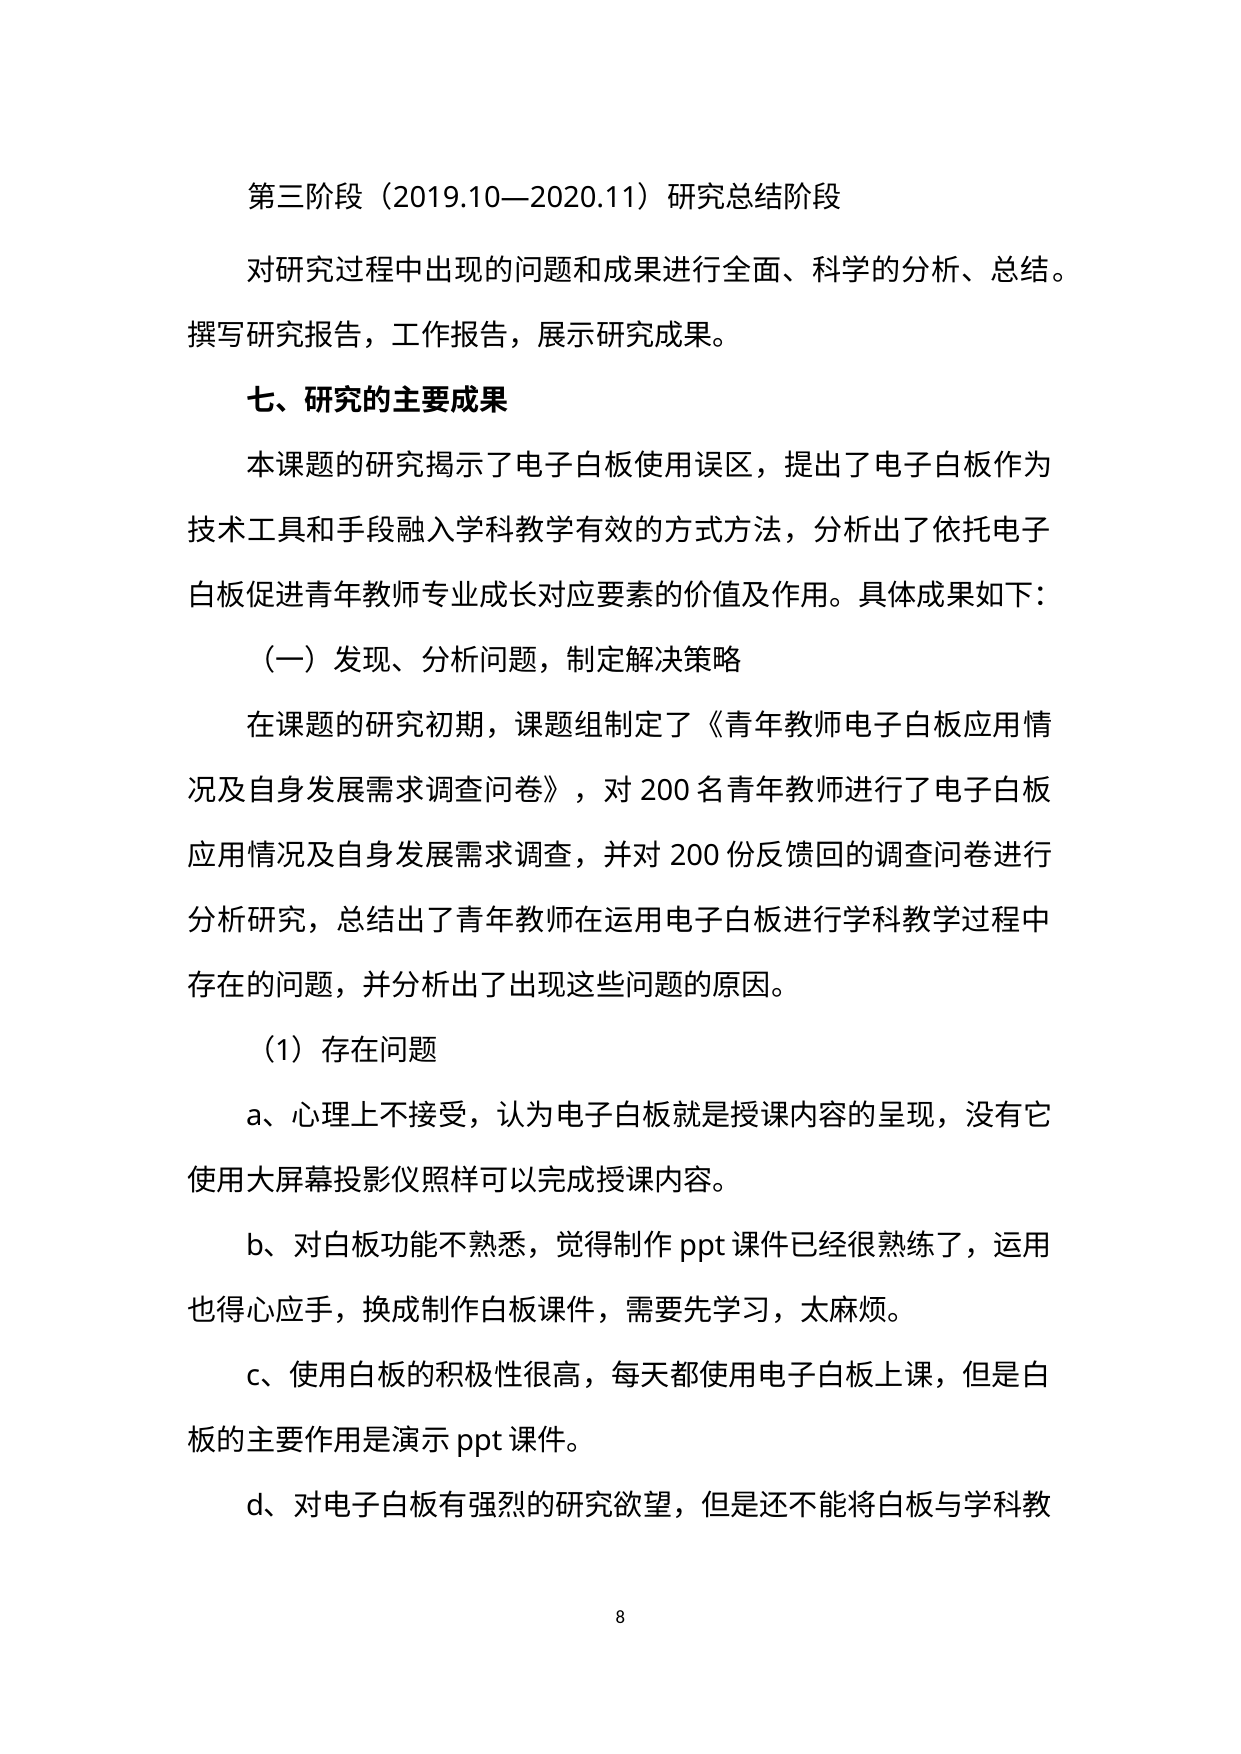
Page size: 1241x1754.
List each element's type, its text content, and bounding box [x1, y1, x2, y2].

list （1）存在问题 [187, 1015, 1053, 1080]
list c、使用白板的积极性很高，每天都使用电子白板上课，但是白板的主要作用是演示ppt课件。 [187, 1340, 1053, 1470]
text 第三阶段（2019.10—2020.11）研究总结阶段 [187, 162, 1053, 227]
text 对研究过程中出现的问题和成果进行全面、科学的分析、总结。撰写研究报告，工作报告，展示研究成果。 [187, 235, 1053, 365]
list （一）发现、分析问题，制定解决策略 [187, 625, 1053, 690]
text 本课题的研究揭示了电子白板使用误区，提出了电子白板作为技术工具和手段融入学科教学有效的方式方法，分析出了依托电子白板促进青年教师专业成长对应要素的价值及作用。具体成果如下： [187, 430, 1053, 625]
text 七、研究的主要成果 [187, 365, 1053, 430]
list 在课题的研究初期，课题组制定了《青年教师电子白板应用情况及自身发展需求调查问卷》，对200名青年教师进行了电子白板应用情况及自身发展需求调查，并对200份反馈回的调查问卷进行分析研究，总结出了青年教师在运用电子白板进行学科教学过程中存在的问题，并分析出了出现这些问题的原因。 [187, 690, 1053, 1015]
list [187, 1470, 1053, 1535]
list b、对白板功能不熟悉，觉得制作ppt课件已经很熟练了，运用也得心应手，换成制作白板课件，需要先学习，太麻烦。 [187, 1210, 1053, 1340]
text a、心理上不接受，认为电子白板就是授课内容的呈现，没有它使用大屏幕投影仪照样可以完成授课内容。 [187, 1080, 1053, 1210]
